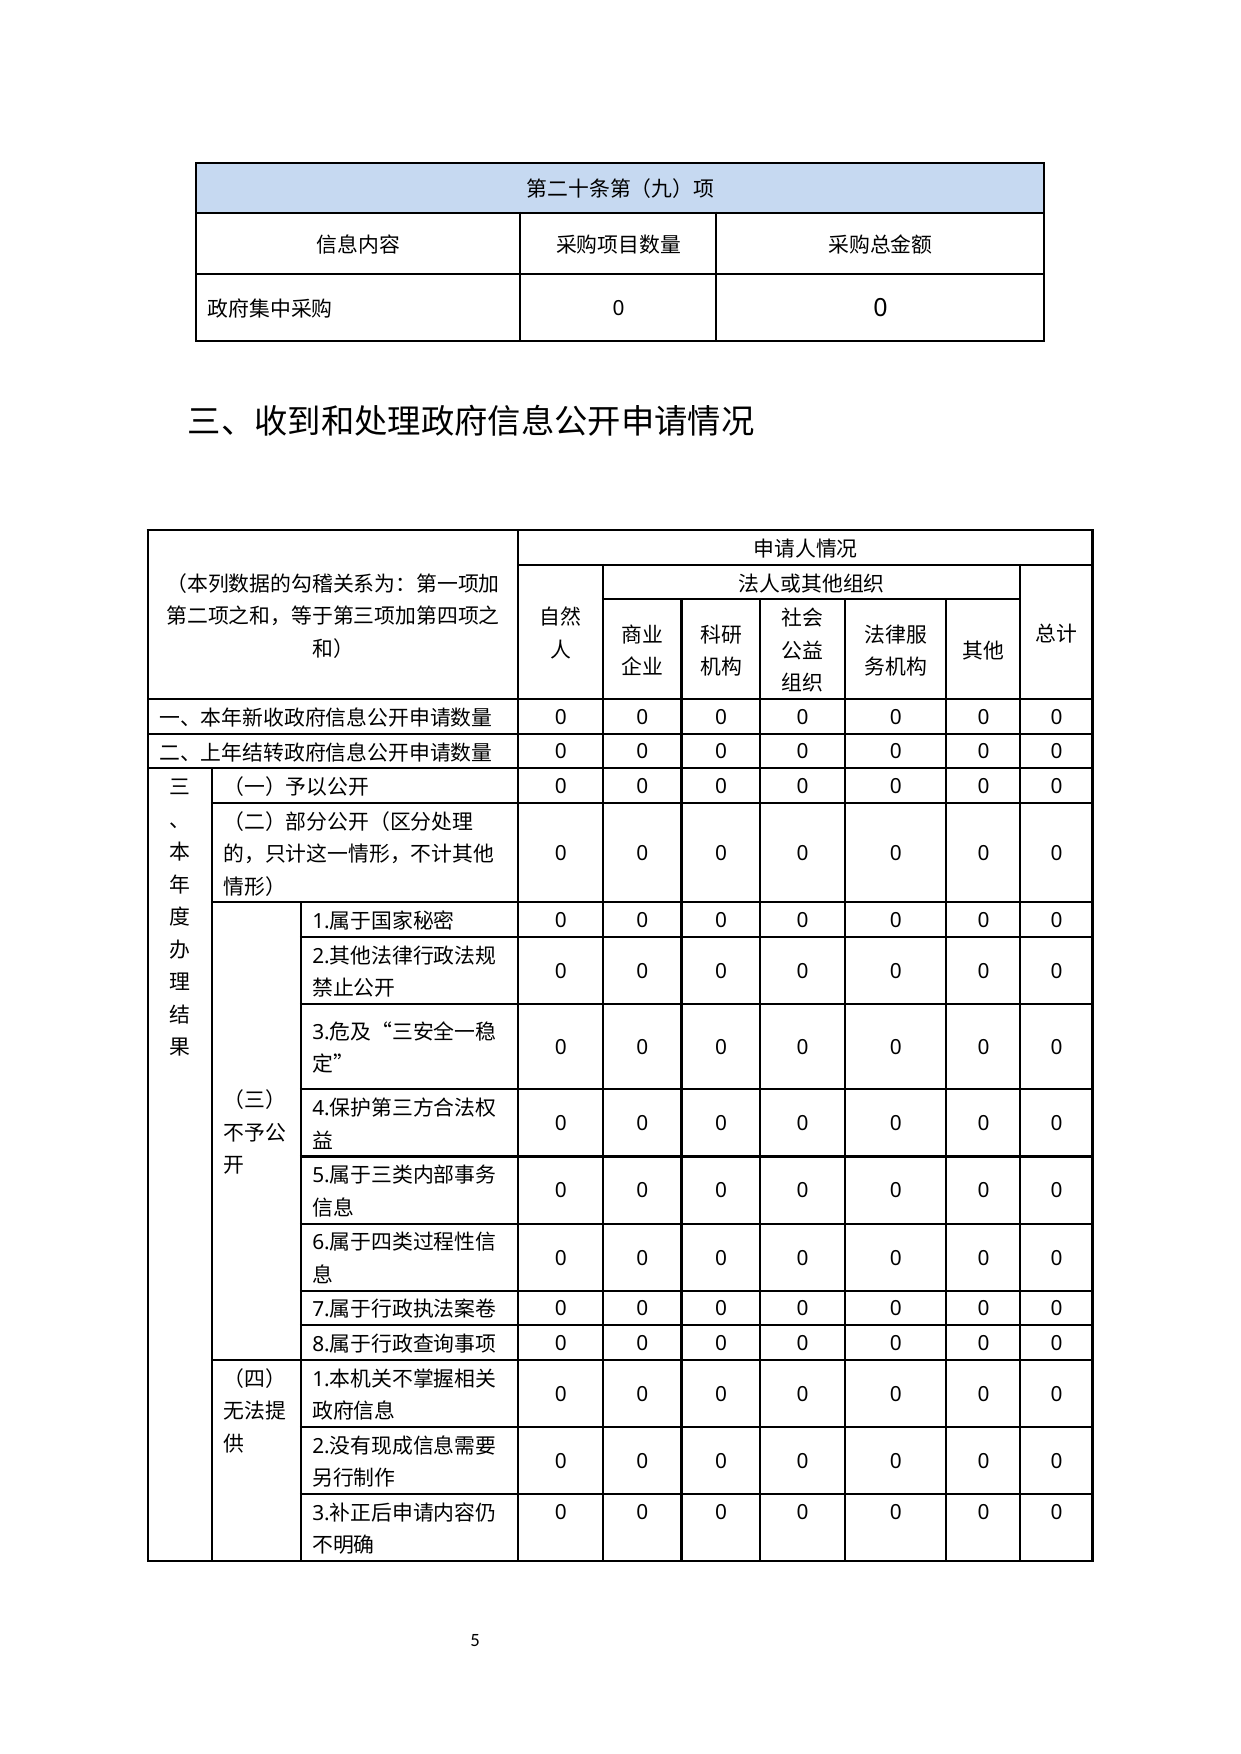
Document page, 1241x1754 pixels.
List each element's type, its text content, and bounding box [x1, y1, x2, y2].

table_cell 二、上年结转政府信息公开申请数量 [149, 735, 517, 767]
table_cell 0 [1021, 1428, 1091, 1493]
table_cell 0 [947, 903, 1019, 936]
table_cell 3.危及“三安全一稳定” [302, 1005, 517, 1088]
table_cell 0 [947, 1005, 1019, 1088]
table_cell 3.补正后申请内容仍不明确 [302, 1495, 517, 1560]
table_cell 0 [846, 1225, 945, 1289]
table_cell 0 [846, 769, 945, 802]
table_cell 0 [947, 1158, 1019, 1222]
table_cell 8.属于行政查询事项 [302, 1326, 517, 1359]
table_cell （三）不予公开 [213, 903, 300, 1359]
table_cell 0 [519, 1090, 602, 1155]
table_cell 0 [1021, 769, 1091, 802]
table_cell 政府集中采购 [197, 275, 519, 339]
table_cell 0 [519, 1292, 602, 1324]
table_cell 采购总金额 [717, 214, 1043, 272]
table_cell 0 [947, 938, 1019, 1003]
table_cell 0 [1021, 735, 1091, 767]
table_cell 0 [846, 1326, 945, 1359]
table_cell 0 [947, 700, 1019, 732]
table_cell 0 [604, 1158, 680, 1222]
table_cell 0 [519, 735, 602, 767]
table_cell 0 [683, 804, 759, 901]
table_cell （二）部分公开（区分处理的，只计这一情形，不计其他情形） [213, 804, 517, 901]
table_header （本列数据的勾稽关系为：第一项加第二项之和，等于第三项加第四项之和） [149, 531, 517, 698]
table_cell 0 [1021, 1225, 1091, 1289]
table_cell 0 [519, 903, 602, 936]
table_cell 0 [947, 1326, 1019, 1359]
table_cell 0 [947, 1225, 1019, 1289]
table_cell 0 [1021, 1495, 1091, 1560]
table_cell 0 [519, 1225, 602, 1289]
table_cell 0 [683, 1158, 759, 1222]
table_cell 0 [1021, 1090, 1091, 1155]
list 收到和处理政府信息公开申请情况 [187, 387, 1053, 452]
table_cell 0 [519, 1005, 602, 1088]
table_cell 科研机构 [683, 600, 759, 698]
table_cell 0 [683, 1495, 759, 1560]
table_cell 0 [947, 1090, 1019, 1155]
table_cell 4.保护第三方合法权益 [302, 1090, 517, 1155]
table_cell 0 [761, 1292, 844, 1324]
table_cell 0 [683, 735, 759, 767]
table_cell 0 [846, 1090, 945, 1155]
table_cell 0 [519, 700, 602, 732]
table_cell 0 [604, 1005, 680, 1088]
table_cell 0 [947, 735, 1019, 767]
table_cell 0 [846, 1361, 945, 1426]
table_cell 法人或其他组织 [604, 566, 1019, 598]
table_cell 0 [947, 1495, 1019, 1560]
table_cell 0 [1021, 1158, 1091, 1222]
table_cell 0 [846, 1428, 945, 1493]
table_cell 5.属于三类内部事务信息 [302, 1158, 517, 1222]
table_cell 0 [761, 903, 844, 936]
table_cell 0 [683, 938, 759, 1003]
table_cell 7.属于行政执法案卷 [302, 1292, 517, 1324]
table_cell 0 [519, 769, 602, 802]
table_cell 0 [1021, 1361, 1091, 1426]
table_cell 0 [1021, 1005, 1091, 1088]
table_cell 2.没有现成信息需要另行制作 [302, 1428, 517, 1493]
table_cell 0 [761, 769, 844, 802]
table_cell 信息内容 [197, 214, 519, 272]
table_cell 0 [761, 700, 844, 732]
table_cell 0 [947, 1292, 1019, 1324]
table_cell 0 [683, 1005, 759, 1088]
table_cell 0 [1021, 1292, 1091, 1324]
table_cell 其他 [947, 600, 1019, 698]
table_cell 0 [519, 804, 602, 901]
table_cell 0 [519, 938, 602, 1003]
table_cell 0 [604, 1326, 680, 1359]
table_cell 0 [519, 1361, 602, 1426]
table_cell 0 [846, 1158, 945, 1222]
table_cell 0 [683, 1326, 759, 1359]
table_cell 0 [846, 1495, 945, 1560]
table_cell 0 [1021, 700, 1091, 732]
table_cell 0 [683, 1428, 759, 1493]
table_cell 0 [1021, 903, 1091, 936]
table_cell 0 [604, 735, 680, 767]
table_cell 0 [761, 1158, 844, 1222]
table_cell 0 [519, 1495, 602, 1560]
table_cell 0 [604, 1495, 680, 1560]
table_cell 0 [519, 1326, 602, 1359]
table_cell 一、本年新收政府信息公开申请数量 [149, 700, 517, 732]
table_cell 0 [683, 769, 759, 802]
table_cell 0 [604, 769, 680, 802]
table_cell 0 [761, 735, 844, 767]
table_cell 0 [683, 903, 759, 936]
table_cell 0 [683, 1225, 759, 1289]
table_cell 0 [683, 700, 759, 732]
table_cell 0 [683, 1090, 759, 1155]
table_cell 第二十条第（九）项 [197, 164, 1043, 212]
table_cell 0 [761, 1005, 844, 1088]
table_cell 0 [604, 700, 680, 732]
table_cell 0 [761, 1428, 844, 1493]
table_header 申请人情况 [519, 531, 1091, 564]
table_cell 自然人 [519, 566, 602, 698]
table_cell 0 [604, 903, 680, 936]
table_cell 0 [521, 275, 715, 339]
table_cell 1.属于国家秘密 [302, 903, 517, 936]
table_cell 0 [761, 1326, 844, 1359]
table_cell （一）予以公开 [213, 769, 517, 802]
table_cell （四）无法提供 [213, 1361, 300, 1560]
table_cell 0 [519, 1158, 602, 1222]
table_cell 0 [846, 735, 945, 767]
table_cell 0 [1021, 938, 1091, 1003]
table_cell 0 [761, 1225, 844, 1289]
table_cell 0 [761, 938, 844, 1003]
table_cell 0 [846, 804, 945, 901]
table_cell 0 [717, 275, 1043, 339]
table_cell 0 [604, 1090, 680, 1155]
table_cell 0 [604, 1361, 680, 1426]
table_cell 0 [1021, 1326, 1091, 1359]
table_cell 0 [846, 1292, 945, 1324]
table_cell 0 [761, 1361, 844, 1426]
table_cell 0 [683, 1361, 759, 1426]
table_cell 0 [761, 1090, 844, 1155]
table_cell 0 [947, 769, 1019, 802]
table_cell 0 [947, 1428, 1019, 1493]
table_cell 0 [846, 938, 945, 1003]
table_cell 总计 [1021, 566, 1091, 698]
table_cell 0 [683, 1292, 759, 1324]
table_cell 法律服务机构 [846, 600, 945, 698]
table_cell 0 [1021, 804, 1091, 901]
table_cell 0 [604, 1225, 680, 1289]
table_cell 0 [761, 1495, 844, 1560]
table_cell 0 [761, 804, 844, 901]
table_cell 0 [846, 1005, 945, 1088]
table_cell 0 [519, 1428, 602, 1493]
table_cell 2.其他法律行政法规禁止公开 [302, 938, 517, 1003]
table_cell 0 [947, 1361, 1019, 1426]
table_cell 0 [947, 804, 1019, 901]
table_cell 0 [604, 804, 680, 901]
table_cell 0 [604, 1292, 680, 1324]
table_cell 商业企业 [604, 600, 680, 698]
table_cell 0 [604, 1428, 680, 1493]
table_cell 0 [846, 903, 945, 936]
table_cell 三、本年度办理结果 [149, 769, 211, 1560]
table_cell 采购项目数量 [521, 214, 715, 272]
table_cell 1.本机关不掌握相关政府信息 [302, 1361, 517, 1426]
table_cell 0 [846, 700, 945, 732]
table_cell 0 [604, 938, 680, 1003]
table_cell 社会公益组织 [761, 600, 844, 698]
table_cell 6.属于四类过程性信息 [302, 1225, 517, 1289]
